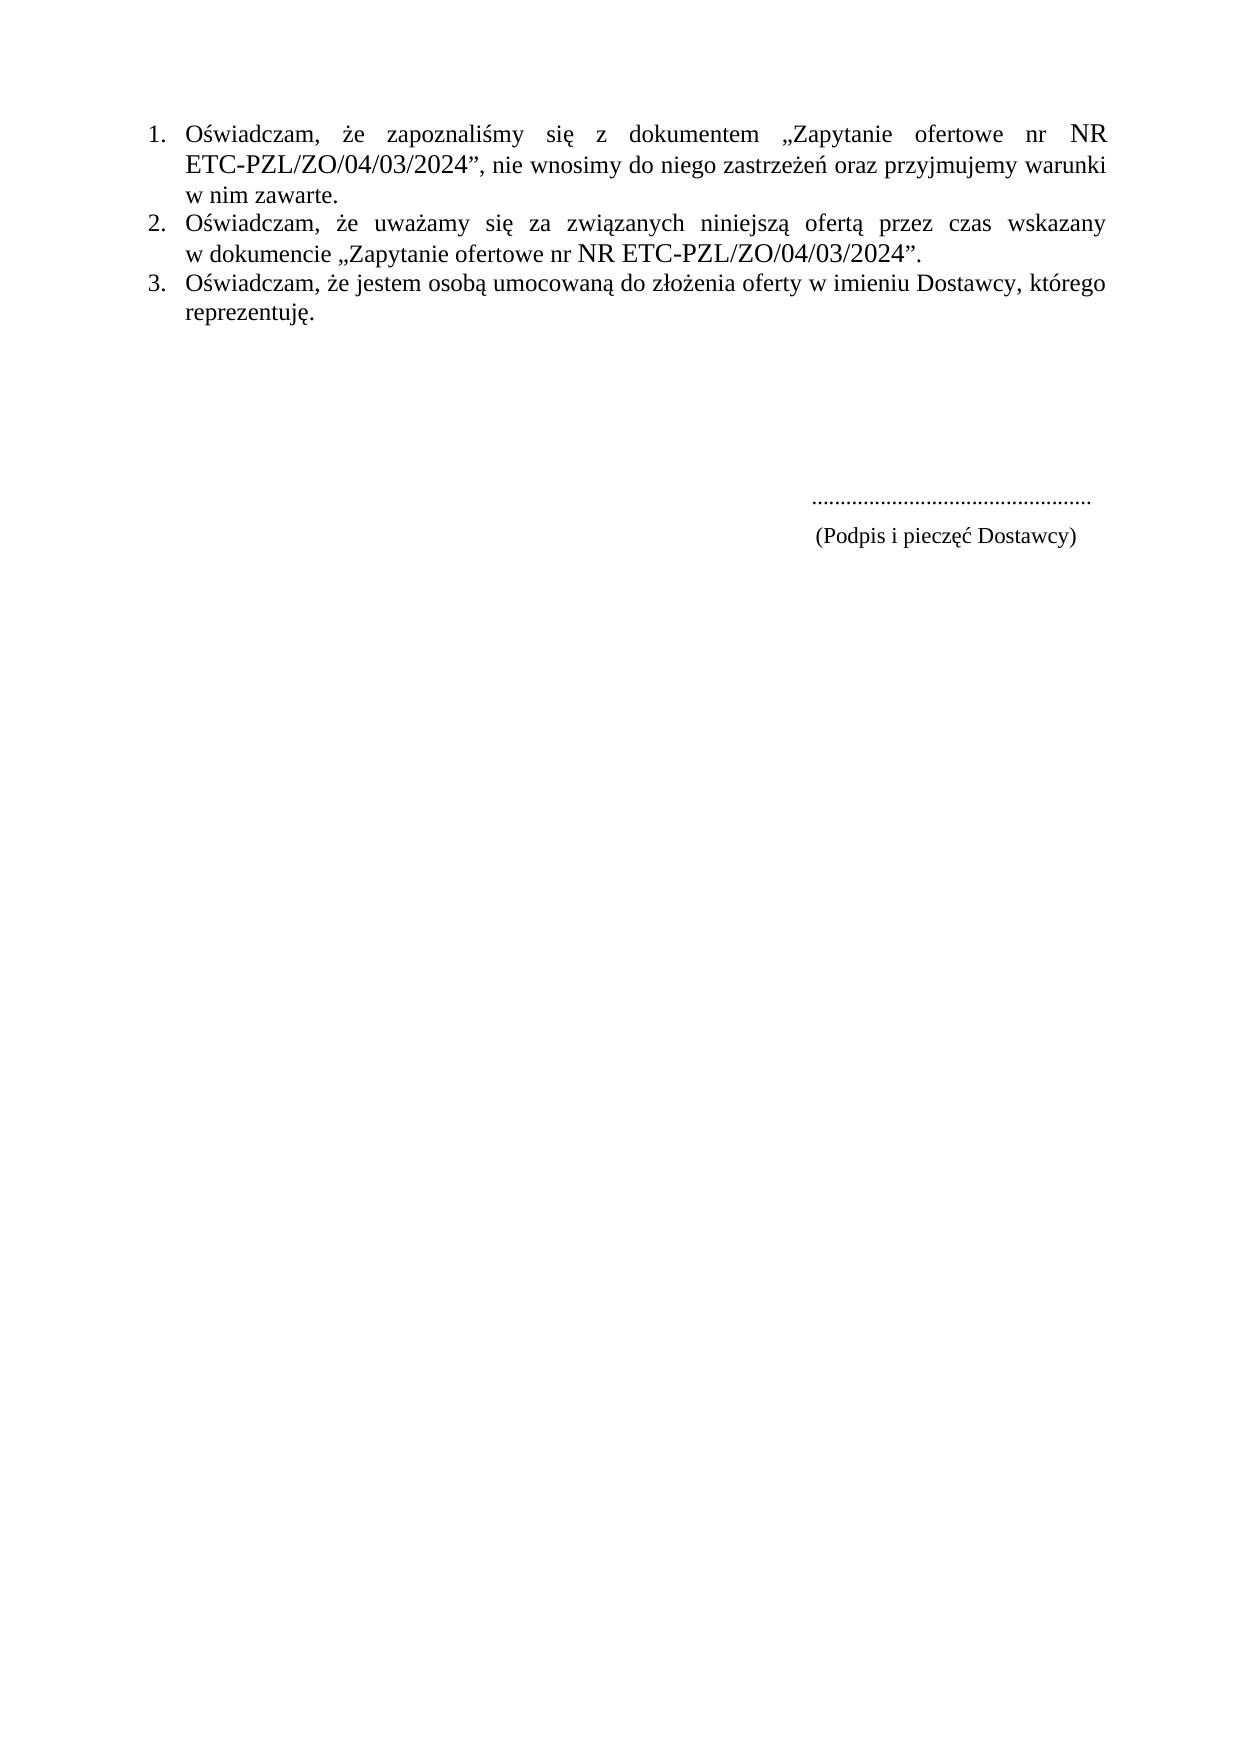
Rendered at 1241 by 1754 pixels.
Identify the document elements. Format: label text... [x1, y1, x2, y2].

list Oświadczam, że jestem osobą umocowaną do złożenia oferty w imieniu Dostawcy, którego reprezentuję. [148, 268, 1107, 326]
text (Podpis i pieczęć Dostawcy) [148, 522, 1107, 548]
list Oświadczam, że uważamy się za związanych niniejszą ofertą przez czas wskazany w dokumencie „Zapytanie ofertowe nr NR ETC-PZL/ZO/04/03/2024”. [148, 208, 1107, 268]
text ................................................. [811, 441, 1107, 509]
list Oświadczam, że zapoznaliśmy się z dokumentem „Zapytanie ofertowe nr NR ETC-PZL/ZO/04/03/2024”, nie wnosimy do niego zastrzeżeń oraz przyjmujemy warunki w nim zawarte. [148, 117, 1107, 208]
